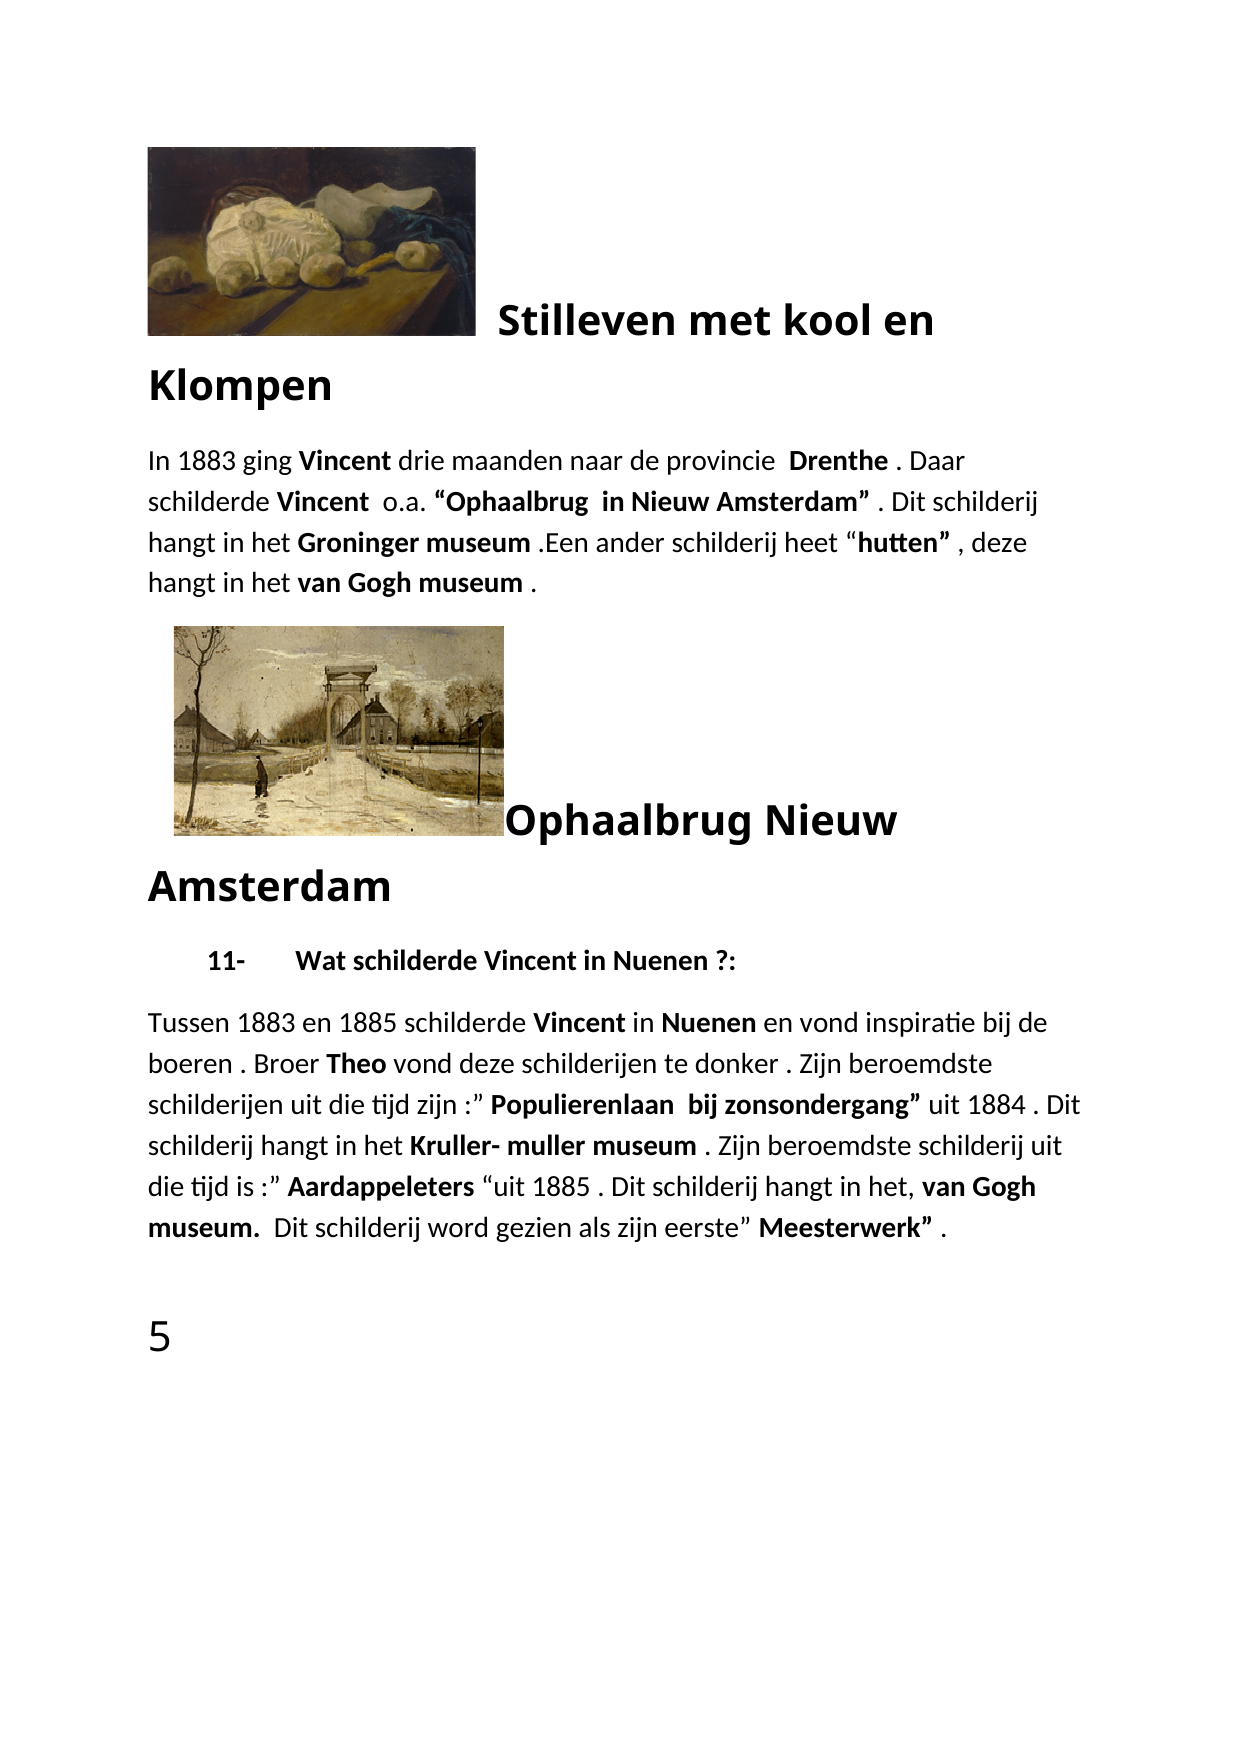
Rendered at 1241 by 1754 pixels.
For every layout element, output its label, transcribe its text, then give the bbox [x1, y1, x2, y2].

picture [147, 147, 476, 336]
list Wat schilderde Vincent in Nuenen ?: [207, 942, 1093, 978]
text 5 [148, 1271, 1093, 1364]
text In 1883 ging Vincent drie maanden naar de provincie Drenthe . Daar schilderde Vincent o.a. “Ophaalbrug in Nieuw Amsterdam” . Dit schilderij hangt in het Groninger museum .Een ander schilderij heet “hutten” , deze hangt in het van Gogh museum . [148, 442, 1093, 600]
text Tussen 1883 en 1885 schilderde Vincent in Nuenen en vond inspiratie bij de boeren . Broer Theo vond deze schilderijen te donker . Zijn beroemdste schilderijen uit die tijd zijn :” Populierenlaan bij zonsondergang” uit 1884 . Dit schilderij hangt in het Kruller- muller museum . Zijn beroemdste schilderij uit die tijd is :” Aardappeleters “uit 1885 . Dit schilderij hangt in het, van Gogh museum. Dit schilderij word gezien als zijn eerste” Meesterwerk” . [148, 1004, 1093, 1244]
picture [173, 626, 504, 836]
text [148, 148, 1093, 412]
